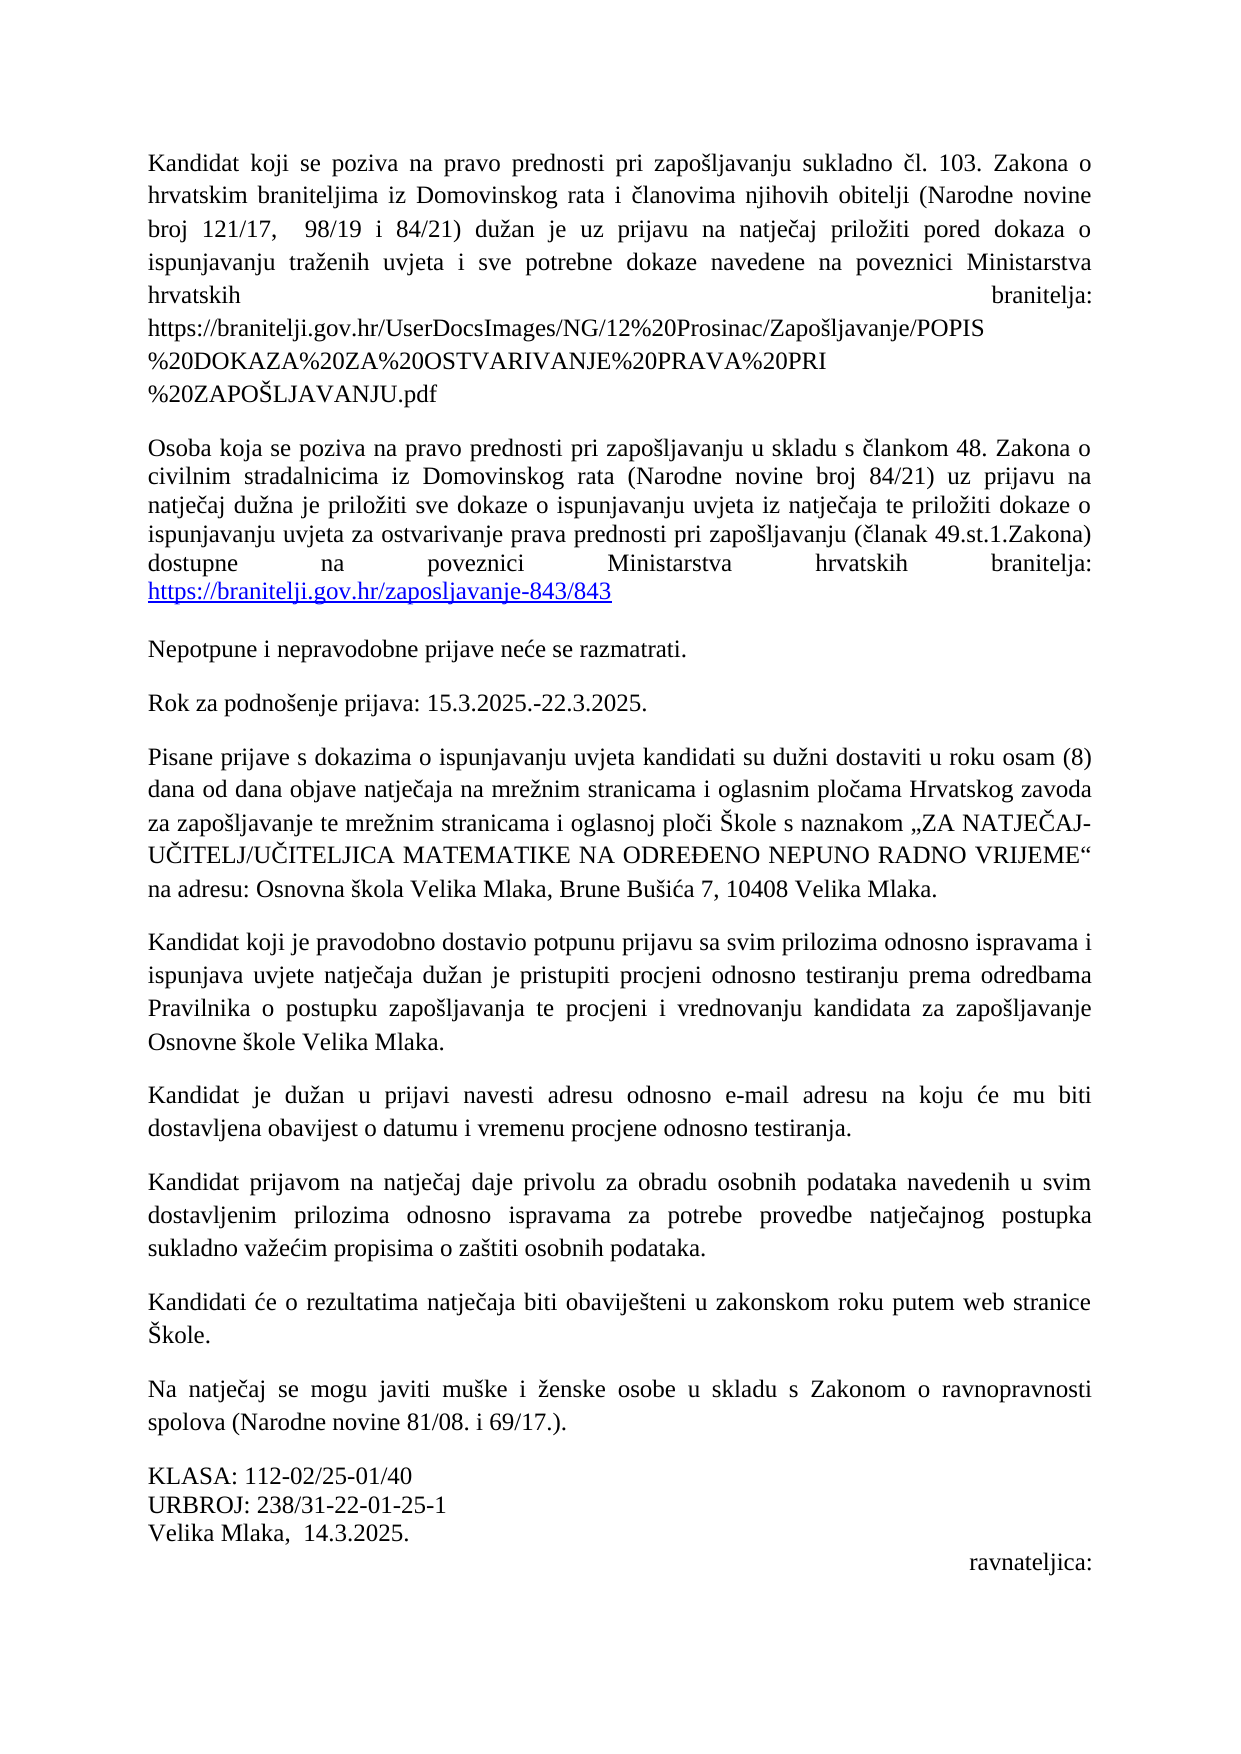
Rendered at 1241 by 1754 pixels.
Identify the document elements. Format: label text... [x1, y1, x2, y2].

text Pisane prijave s dokazima o ispunjavanju uvjeta kandidati su dužni dostaviti u roku osam (8) dana od dana objave natječaja na mrežnim stranicama i oglasnim pločama Hrvatskog zavoda za zapošljavanje te mrežnim stranicama i oglasnoj ploči Škole s naznakom „ZA NATJEČAJ-UČITELJ/UČITELJICA MATEMATIKE NA ODREĐENO NEPUNO RADNO VRIJEME“ na adresu: Osnovna škola Velika Mlaka, Brune Bušića 7, 10408 Velika Mlaka. [148, 742, 1093, 902]
text KLASA: 112-02/25-01/40 [148, 1461, 1093, 1490]
text Na natječaj se mogu javiti muške i ženske osobe u skladu s Zakonom o ravnopravnosti spolova (Narodne novine 81/08. i 69/17.). [148, 1374, 1093, 1436]
text Kandidat koji se poziva na pravo prednosti pri zapošljavanju sukladno čl. 103. Zakona o hrvatskim braniteljima iz Domovinskog rata i članovima njihovih obitelji (Narodne novine broj 121/17, 98/19 i 84/21) dužan je uz prijavu na natječaj priložiti pored dokaza o ispunjavanju traženih uvjeta i sve potrebne dokaze navedene na poveznici Ministarstva hrvatskih branitelja: https://branitelji.gov.hr/UserDocsImages/NG/12%20Prosinac/Zapošljavanje/POPIS%20DOKAZA%20ZA%20OSTVARIVANJE%20PRAVA%20PRI%20ZAPOŠLJAVANJU.pdf [148, 148, 1093, 407]
text Kandidati će o rezultatima natječaja biti obaviješteni u zakonskom roku putem web stranice Škole. [148, 1287, 1093, 1349]
text Kandidat je dužan u prijavi navesti adresu odnosno e-mail adresu na koju će mu biti dostavljena obavijest o datumu i vremenu procjene odnosno testiranja. [148, 1080, 1093, 1142]
text ravnateljica: [148, 1547, 1093, 1576]
text Rok za podnošenje prijava: 15.3.2025.-22.3.2025. [148, 688, 1093, 716]
text URBROJ: 238/31-22-01-25-1 [148, 1490, 1093, 1518]
text Velika Mlaka, 14.3.2025. [148, 1518, 1093, 1547]
text Nepotpune i nepravodobne prijave neće se razmatrati. [148, 634, 1093, 663]
text Osoba koja se poziva na pravo prednosti pri zapošljavanju u skladu s člankom 48. Zakona o civilnim stradalnicima iz Domovinskog rata (Narodne novine broj 84/21) uz prijavu na natječaj dužna je priložiti sve dokaze o ispunjavanju uvjeta iz natječaja te priložiti dokaze o ispunjavanju uvjeta za ostvarivanje prava prednosti pri zapošljavanju (članak 49.st.1.Zakona) dostupne na poveznici Ministarstva hrvatskih branitelja: https://branitelji.gov.hr/zaposljavanje-843/843 [148, 433, 1093, 605]
text Kandidat koji je pravodobno dostavio potpunu prijavu sa svim prilozima odnosno ispravama i ispunjava uvjete natječaja dužan je pristupiti procjeni odnosno testiranju prema odredbama Pravilnika o postupku zapošljavanja te procjeni i vrednovanju kandidata za zapošljavanje Osnovne škole Velika Mlaka. [148, 927, 1093, 1055]
text Kandidat prijavom na natječaj daje privolu za obradu osobnih podataka navedenih u svim dostavljenim prilozima odnosno ispravama za potrebe provedbe natječajnog postupka sukladno važećim propisima o zaštiti osobnih podataka. [148, 1167, 1093, 1262]
